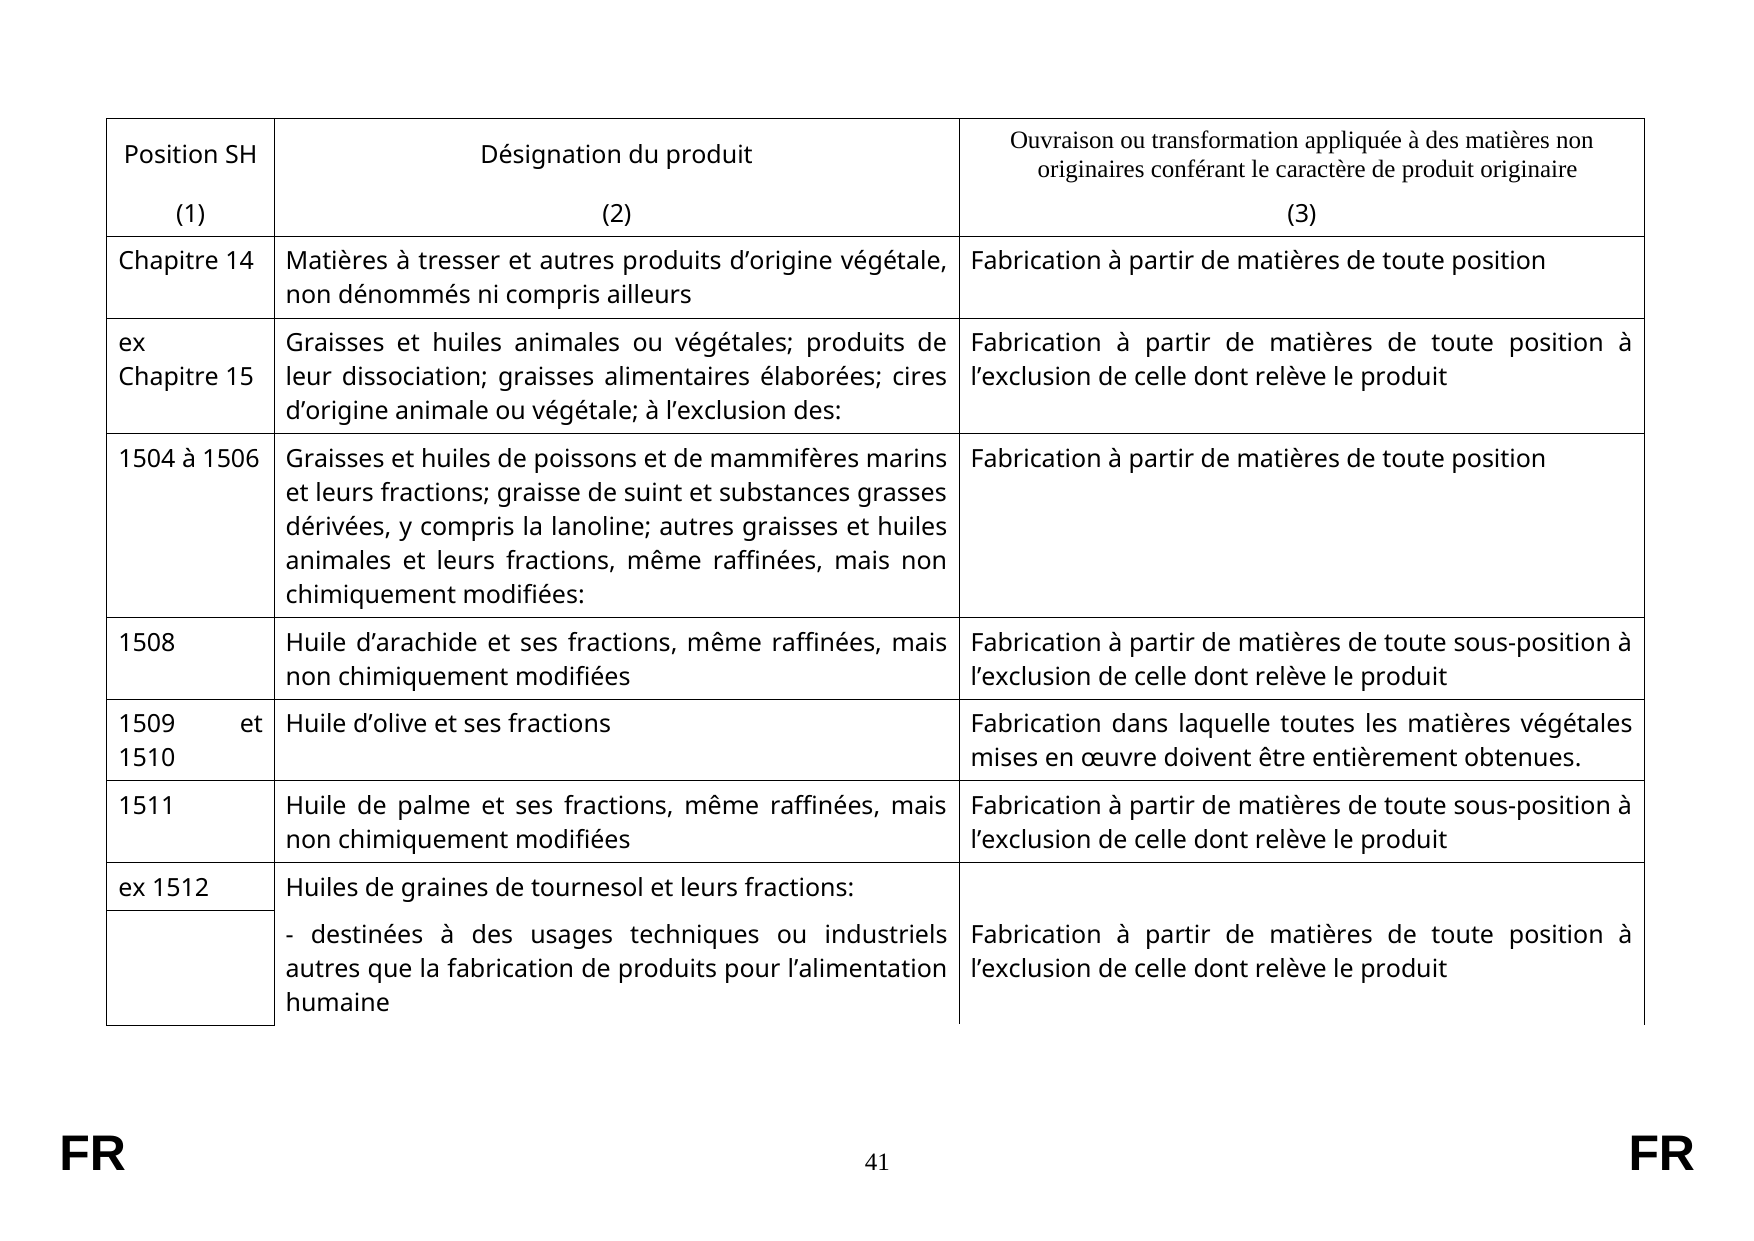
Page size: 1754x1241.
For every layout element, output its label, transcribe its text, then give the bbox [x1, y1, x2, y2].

table_cell Huiles de graines de tournesol et leurs fractions: [275, 863, 959, 909]
table_cell Huile d’olive et ses fractions [275, 700, 959, 780]
table_cell Huile d’arachide et ses fractions, même raffinées, mais non chimiquement modifiées [275, 618, 959, 699]
table_cell Fabrication à partir de matières de toute position à l’exclusion de celle dont relève le produit [959, 910, 1644, 1025]
table_cell Fabrication à partir de matières de toute position [960, 237, 1644, 317]
table_cell Fabrication à partir de matières de toute position [960, 434, 1644, 617]
table_cell Huile de palme et ses fractions, même raffinées, mais non chimiquement modifiées [275, 781, 959, 862]
table_cell Matières à tresser et autres produits d’origine végétale, non dénommés ni compris ailleurs [275, 237, 959, 317]
table_cell ex 1512 [107, 863, 274, 909]
table_cell - destinées à des usages techniques ou industriels autres que la fabrication de produits pour l’alimentation humaine [275, 910, 959, 1025]
table_cell (1) [107, 189, 274, 236]
table_cell Fabrication à partir de matières de toute sous-position à l’exclusion de celle dont relève le produit [960, 618, 1644, 699]
table_cell Graisses et huiles de poissons et de mammifères marins et leurs fractions; graisse de suint et substances grasses dérivées, y compris la lanoline; autres graisses et huiles animales et leurs fractions, même raffinées, mais non chimiquement modifiées: [275, 434, 959, 617]
table_cell Fabrication à partir de matières de toute sous-position à l’exclusion de celle dont relève le produit [960, 781, 1644, 862]
table_cell [107, 911, 274, 1025]
table_cell Graisses et huiles animales ou végétales; produits de leur dissociation; graisses alimentaires élaborées; cires d’origine animale ou végétale; à l’exclusion des: [275, 319, 959, 433]
table_cell (2) [275, 189, 959, 236]
table_cell (3) [960, 189, 1644, 236]
table_cell Fabrication dans laquelle toutes les matières végétales mises en œuvre doivent être entièrement obtenues. [960, 700, 1644, 780]
table_cell ex Chapitre 15 [107, 319, 274, 433]
table_cell 1511 [107, 781, 274, 862]
table_cell [960, 863, 1644, 909]
table_cell Fabrication à partir de matières de toute position à l’exclusion de celle dont relève le produit [960, 319, 1644, 433]
table_cell 1509 et 1510 [107, 700, 274, 780]
table_cell Chapitre 14 [107, 237, 274, 317]
table_cell 1504 à 1506 [107, 434, 274, 617]
table_header Ouvraison ou transformation appliquée à des matières non originaires conférant le caractère de produit originaire [960, 119, 1644, 189]
table_header Position SH [107, 119, 274, 189]
table_header Désignation du produit [275, 119, 959, 189]
table_cell 1508 [107, 618, 274, 699]
